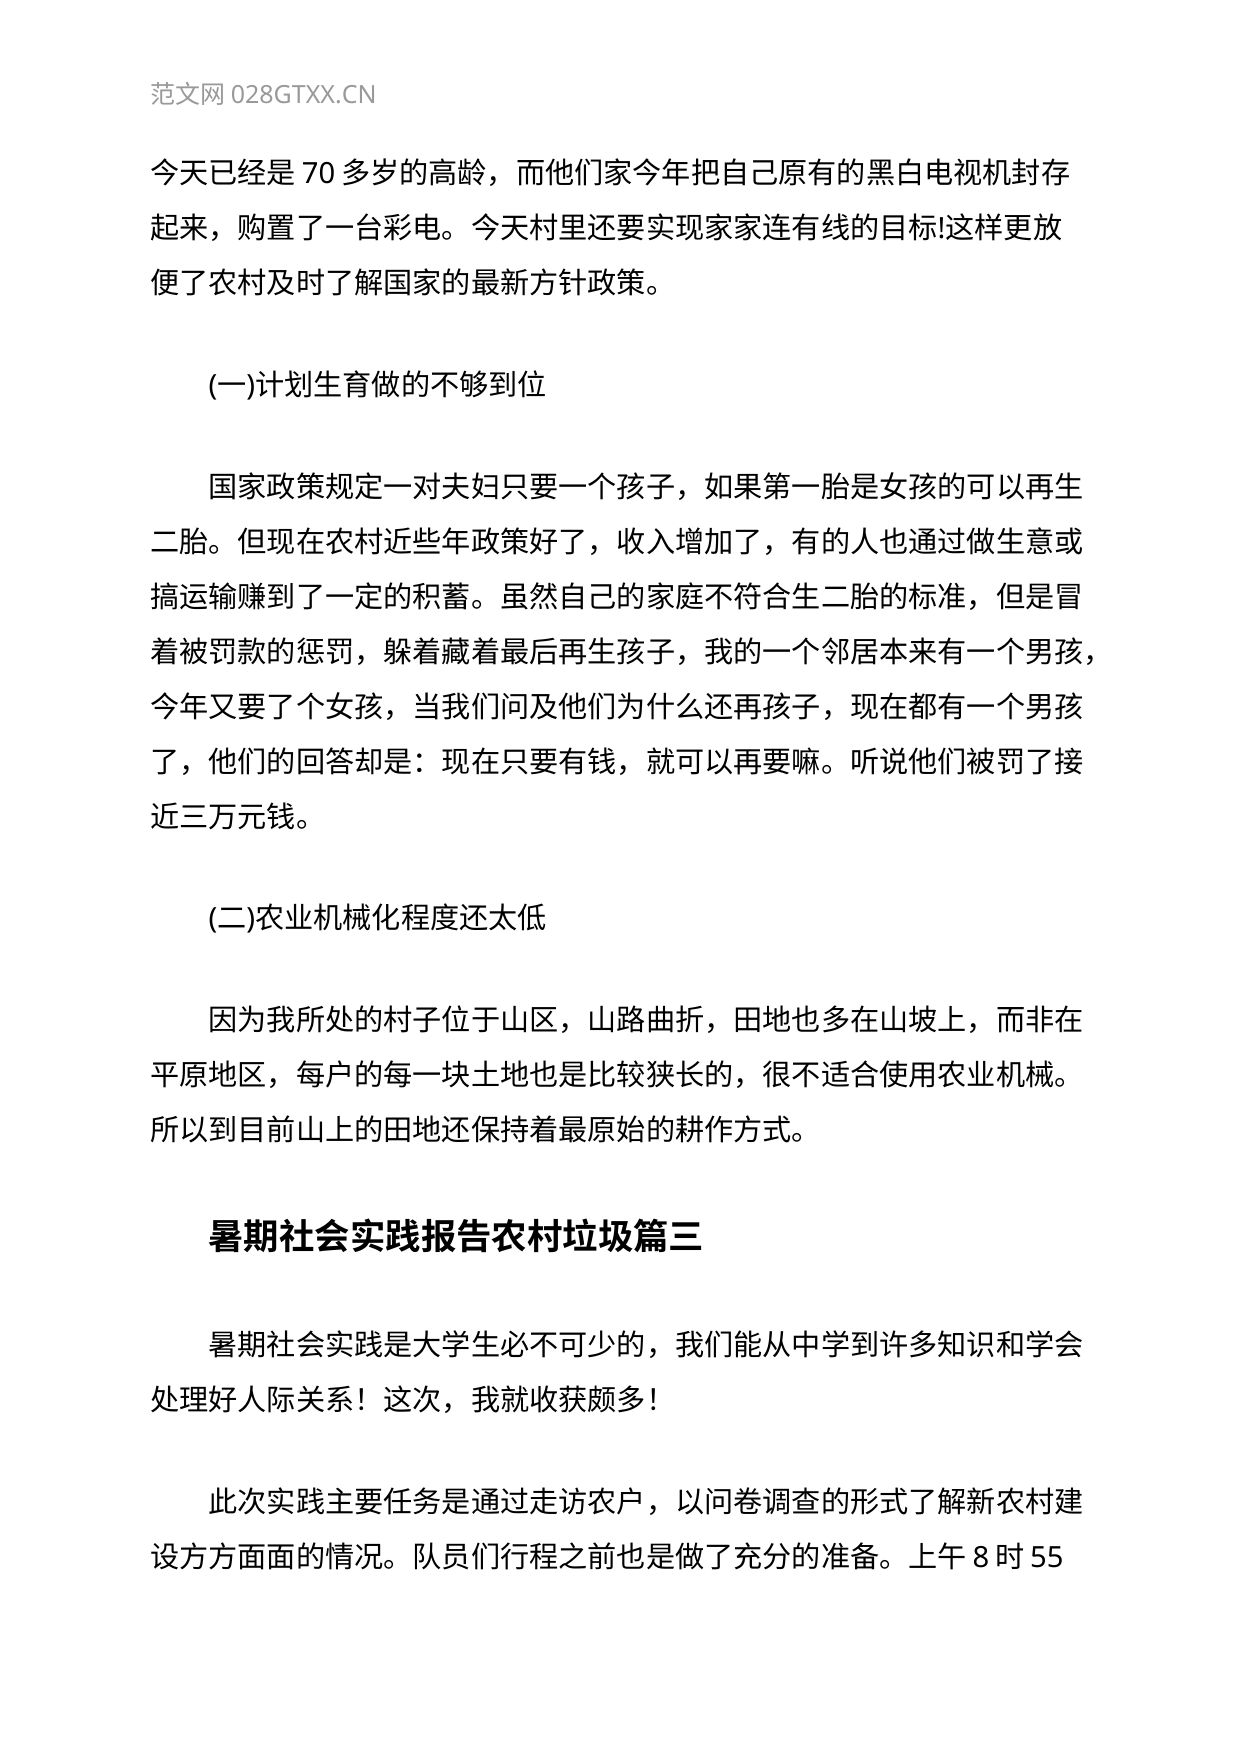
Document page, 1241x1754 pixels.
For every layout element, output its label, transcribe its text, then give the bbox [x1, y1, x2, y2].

text (一)计划生育做的不够到位 [150, 362, 1090, 404]
text 国家政策规定一对夫妇只要一个孩子，如果第一胎是女孩的可以再生二胎。但现在农村近些年政策好了，收入增加了，有的人也通过做生意或搞运输赚到了一定的积蓄。虽然自己的家庭不符合生二胎的标准，但是冒着被罚款的惩罚，躲着藏着最后再生孩子，我的一个邻居本来有一个男孩，今年又要了个女孩，当我们问及他们为什么还再孩子，现在都有一个男孩了，他们的回答却是：现在只要有钱，就可以再要嘛。听说他们被罚了接近三万元钱。 [150, 464, 1090, 835]
text 因为我所处的村子位于山区，山路曲折，田地也多在山坡上，而非在平原地区，每户的每一块土地也是比较狭长的，很不适合使用农业机械。所以到目前山上的田地还保持着最原始的耕作方式。 [150, 997, 1090, 1149]
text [150, 150, 1090, 302]
text (二)农业机械化程度还太低 [150, 895, 1090, 937]
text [150, 1478, 1090, 1576]
text 暑期社会实践报告农村垃圾篇三 [150, 1208, 1090, 1260]
text 暑期社会实践是大学生必不可少的，我们能从中学到许多知识和学会处理好人际关系！这次，我就收获颇多！ [150, 1322, 1090, 1419]
